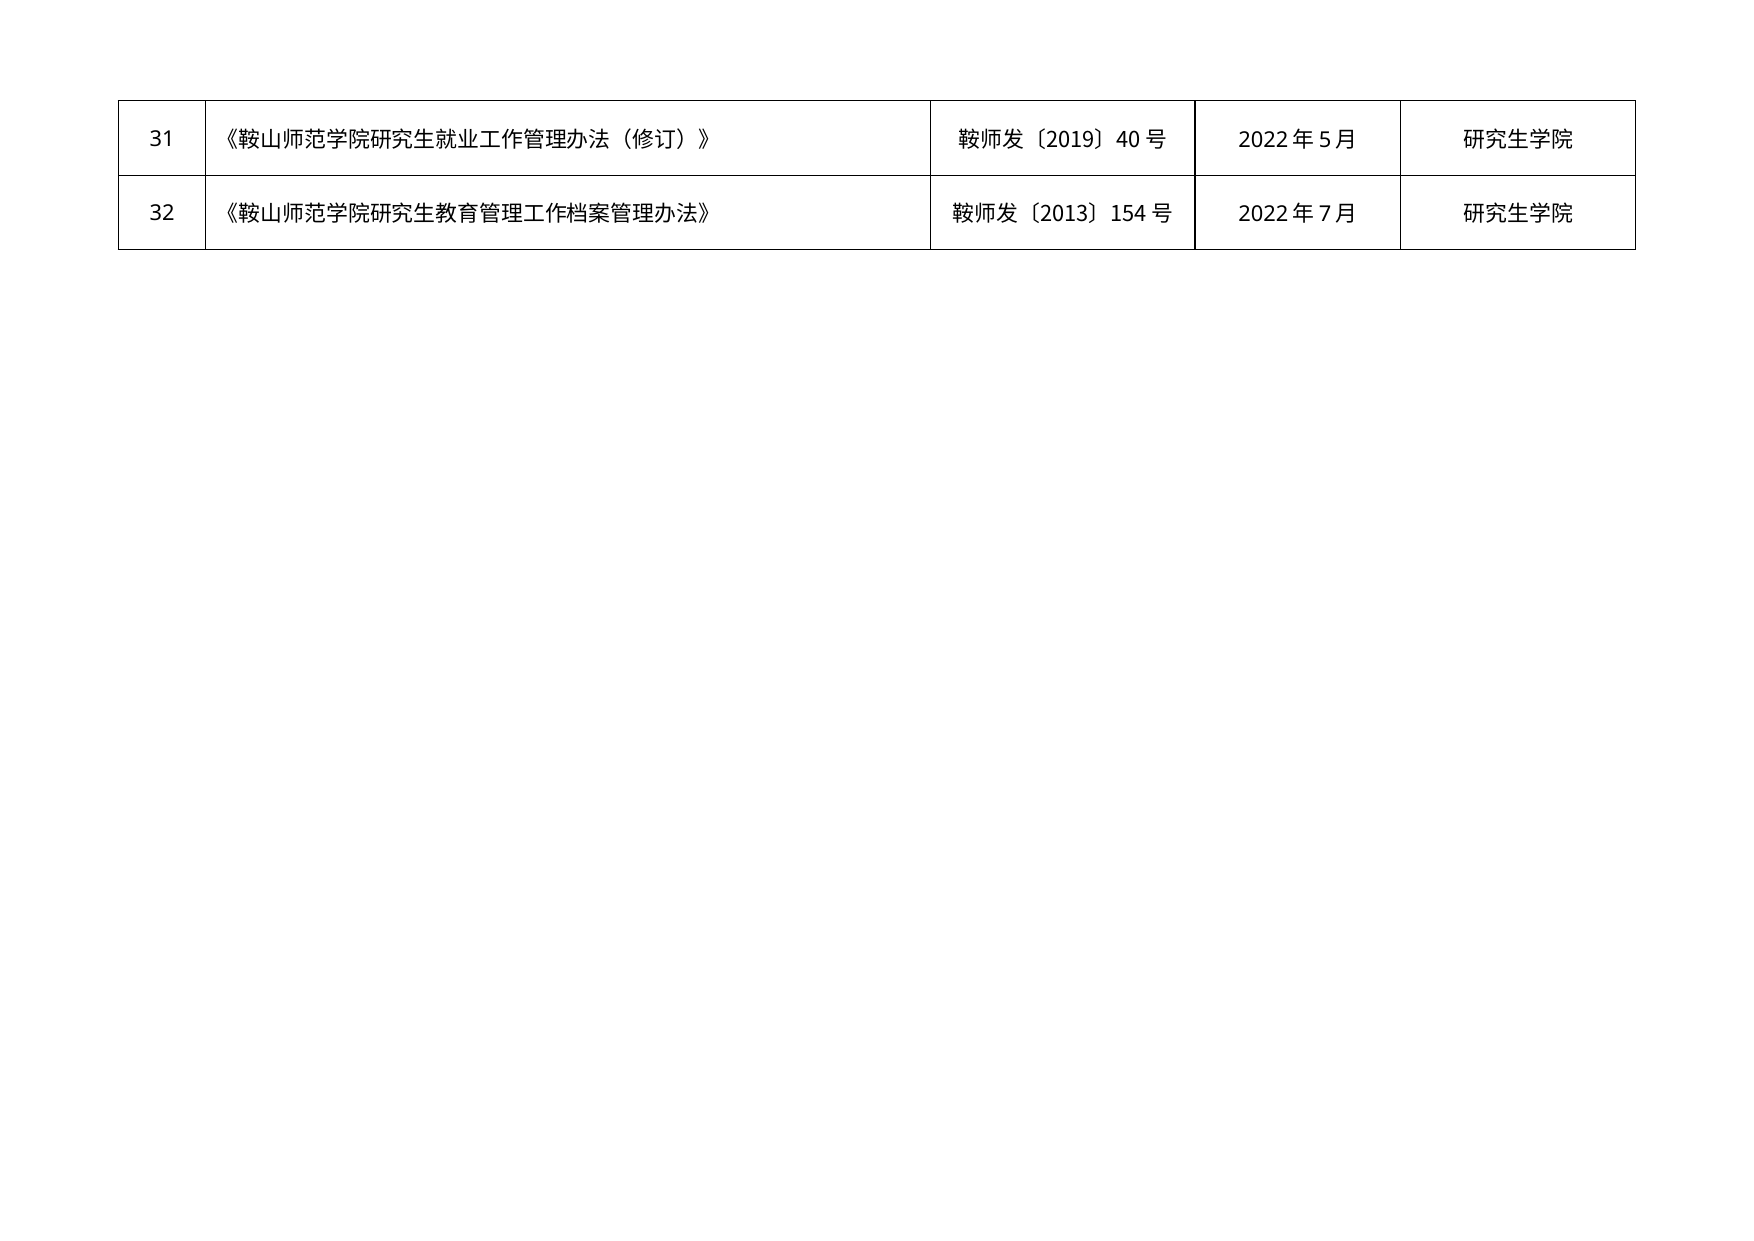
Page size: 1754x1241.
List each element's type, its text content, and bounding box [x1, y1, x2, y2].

table_cell 2022年5月 [1196, 101, 1400, 174]
table_cell 32 [119, 176, 205, 249]
table_cell 《鞍山师范学院研究生就业工作管理办法（修订）》 [206, 101, 930, 174]
table_cell 《鞍山师范学院研究生教育管理工作档案管理办法》 [206, 176, 930, 249]
table_cell 2022年7月 [1196, 176, 1400, 249]
table_cell 31 [119, 101, 205, 174]
table_cell 鞍师发〔2019〕40号 [931, 101, 1194, 174]
table_cell 鞍师发〔2013〕154号 [931, 176, 1194, 249]
table_cell 研究生学院 [1401, 176, 1635, 249]
table_cell 研究生学院 [1401, 101, 1635, 174]
